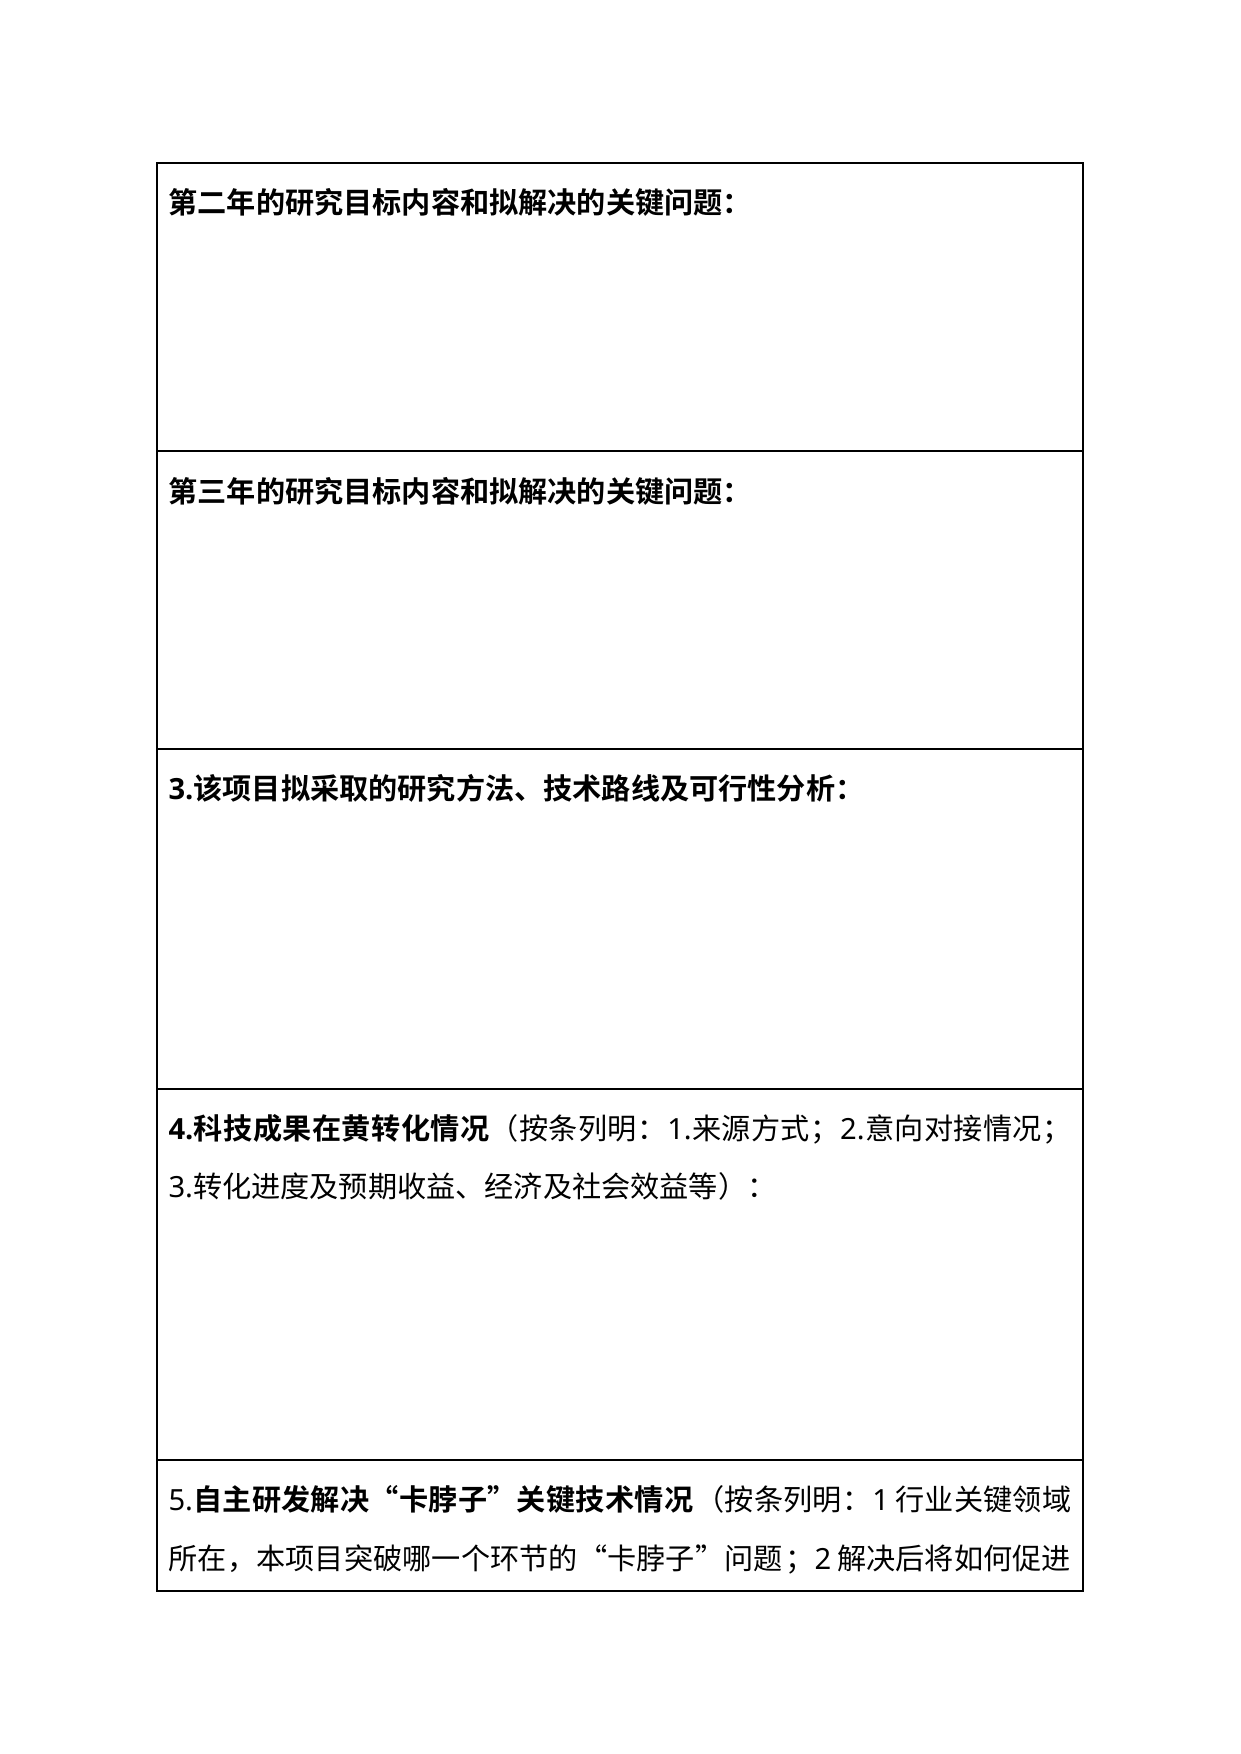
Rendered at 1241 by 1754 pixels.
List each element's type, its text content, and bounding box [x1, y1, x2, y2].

table_cell 第三年的研究目标内容和拟解决的关键问题： [158, 452, 1082, 748]
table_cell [158, 1461, 1082, 1590]
table_cell 第二年的研究目标内容和拟解决的关键问题： [158, 164, 1082, 450]
table_cell 该项目拟采取的研究方法、技术路线及可行性分析： [158, 750, 1082, 1088]
table_cell 4.科技成果在黄转化情况（按条列明：1.来源方式；2.意向对接情况；3.转化进度及预期收益、经济及社会效益等）： [158, 1090, 1082, 1459]
